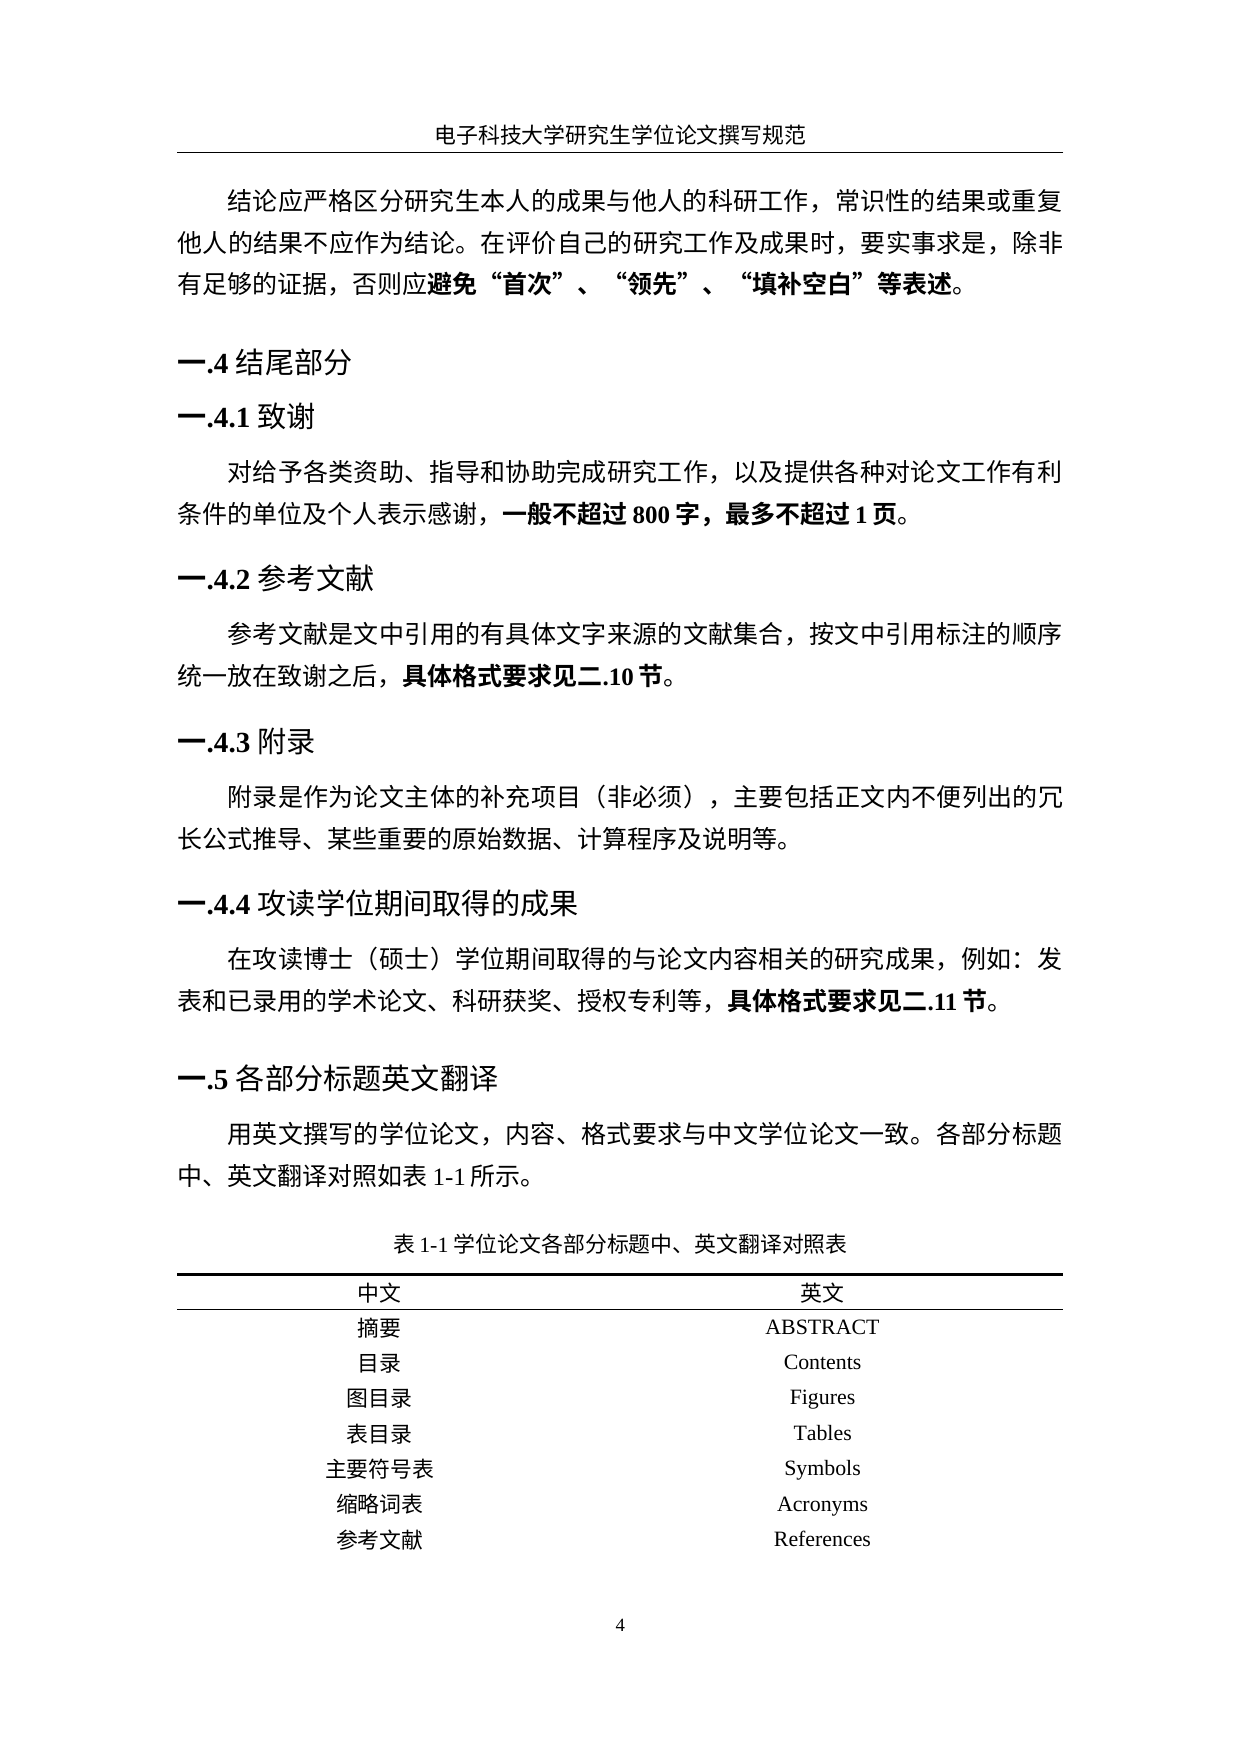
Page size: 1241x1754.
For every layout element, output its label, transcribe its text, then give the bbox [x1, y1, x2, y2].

table_cell Tables [582, 1415, 1063, 1450]
table_cell References [582, 1521, 1063, 1556]
table_cell Contents [582, 1344, 1063, 1379]
text 参考文献是文中引用的有具体文字来源的文献集合，按文中引用标注的顺序统一放在致谢之后，具体格式要求见2.10节。 [177, 611, 1063, 694]
text 结论应严格区分研究生本人的成果与他人的科研工作，常识性的结果或重复他人的结果不应作为结论。在评价自己的研究工作及成果时，要实事求是，除非有足够的证据，否则应避免“首次”、“领先”、“填补空白”等表述。 [177, 177, 1063, 302]
table_cell Symbols [582, 1450, 1063, 1486]
table_header 英文 [582, 1276, 1063, 1308]
text 对给予各类资助、指导和协助完成研究工作，以及提供各种对论文工作有利条件的单位及个人表示感谢，一般不超过800字，最多不超过1页。 [177, 448, 1063, 531]
table_cell 主要符号表 [177, 1450, 582, 1486]
subtitle 致谢 [177, 394, 1063, 436]
table_cell ABSTRACT [582, 1310, 1063, 1344]
text 用英文撰写的学位论文，内容、格式要求与中文学位论文一致。各部分标题中、英文翻译对照如表1-1所示。 [177, 1111, 1063, 1194]
subtitle 附录 [177, 719, 1063, 761]
table_cell Acronyms [582, 1486, 1063, 1521]
table_cell Figures [582, 1379, 1063, 1415]
table_cell 表目录 [177, 1415, 582, 1450]
text 表1-1 学位论文各部分标题中、英文翻译对照表 [177, 1219, 1063, 1261]
table_header 中文 [177, 1276, 582, 1308]
subtitle 各部分标题英文翻译 [177, 1056, 1063, 1098]
table_cell 图目录 [177, 1379, 582, 1415]
table_cell 摘要 [177, 1310, 582, 1344]
table_cell 目录 [177, 1344, 582, 1379]
subtitle 攻读学位期间取得的成果 [177, 881, 1063, 923]
text 附录是作为论文主体的补充项目（非必须），主要包括正文内不便列出的冗长公式推导、某些重要的原始数据、计算程序及说明等。 [177, 773, 1063, 856]
text 在攻读博士（硕士）学位期间取得的与论文内容相关的研究成果，例如：发表和已录用的学术论文、科研获奖、授权专利等，具体格式要求见2.11节。 [177, 936, 1063, 1019]
subtitle 结尾部分 [177, 340, 1063, 381]
table_cell 缩略词表 [177, 1486, 582, 1521]
table_cell 参考文献 [177, 1521, 582, 1556]
subtitle 参考文献 [177, 556, 1063, 598]
